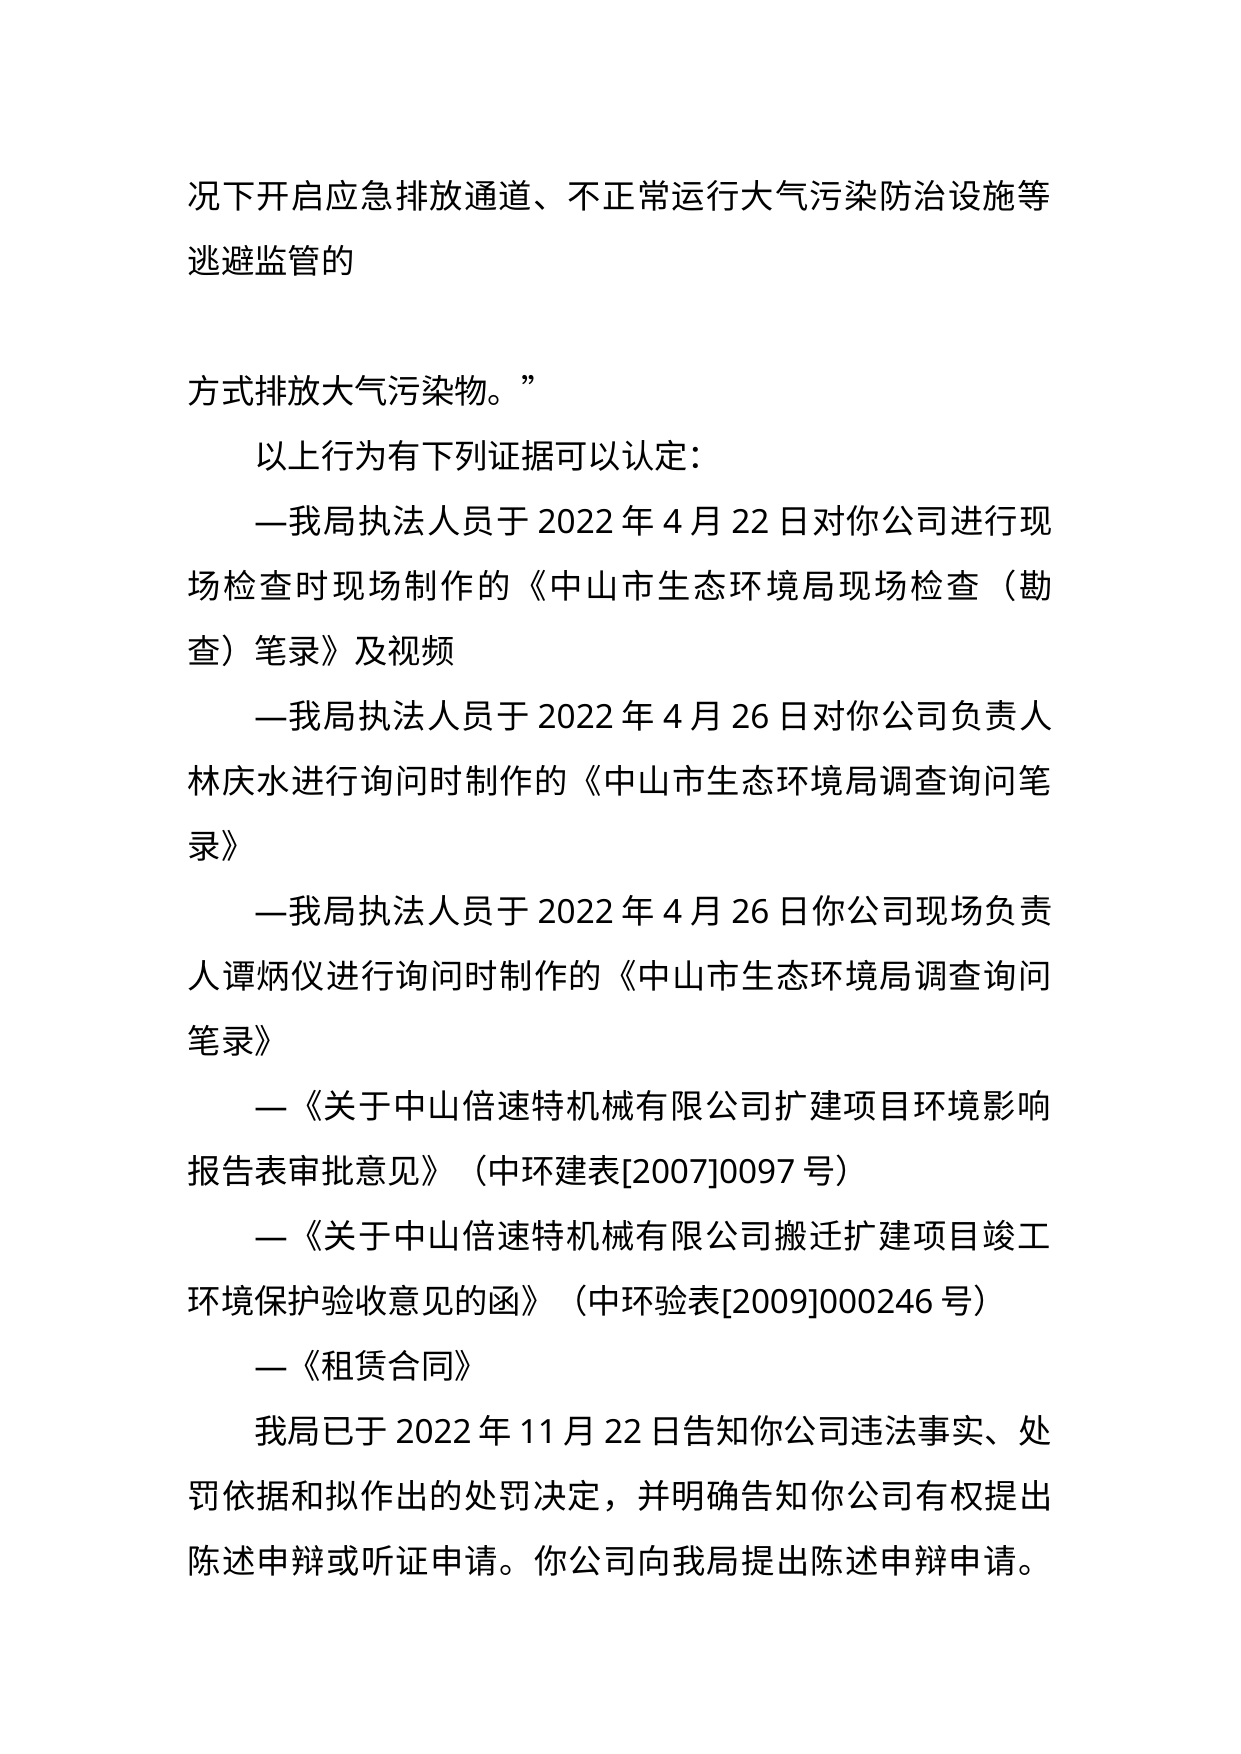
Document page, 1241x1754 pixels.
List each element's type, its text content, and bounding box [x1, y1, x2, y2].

text —《关于中山倍速特机械有限公司搬迁扩建项目竣工环境保护验收意见的函》（中环验表[2009]000246号） [187, 1202, 1053, 1332]
text —我局执法人员于2022年4月22日对你公司进行现场检查时现场制作的《中山市生态环境局现场检查（勘查）笔录》及视频 [187, 487, 1053, 682]
text 以上行为有下列证据可以认定： [187, 422, 1053, 487]
text —《关于中山倍速特机械有限公司扩建项目环境影响报告表审批意见》（中环建表[2007]0097号） [187, 1072, 1053, 1202]
text —我局执法人员于2022年4月26日对你公司负责人林庆水进行询问时制作的《中山市生态环境局调查询问笔录》 [187, 682, 1053, 877]
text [187, 1397, 1053, 1592]
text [187, 162, 1053, 292]
text —《租赁合同》 [187, 1332, 1053, 1397]
text —我局执法人员于2022年4月26日你公司现场负责人谭炳仪进行询问时制作的《中山市生态环境局调查询问笔录》 [187, 877, 1053, 1072]
text 方式排放大气污染物。” [187, 357, 1053, 422]
